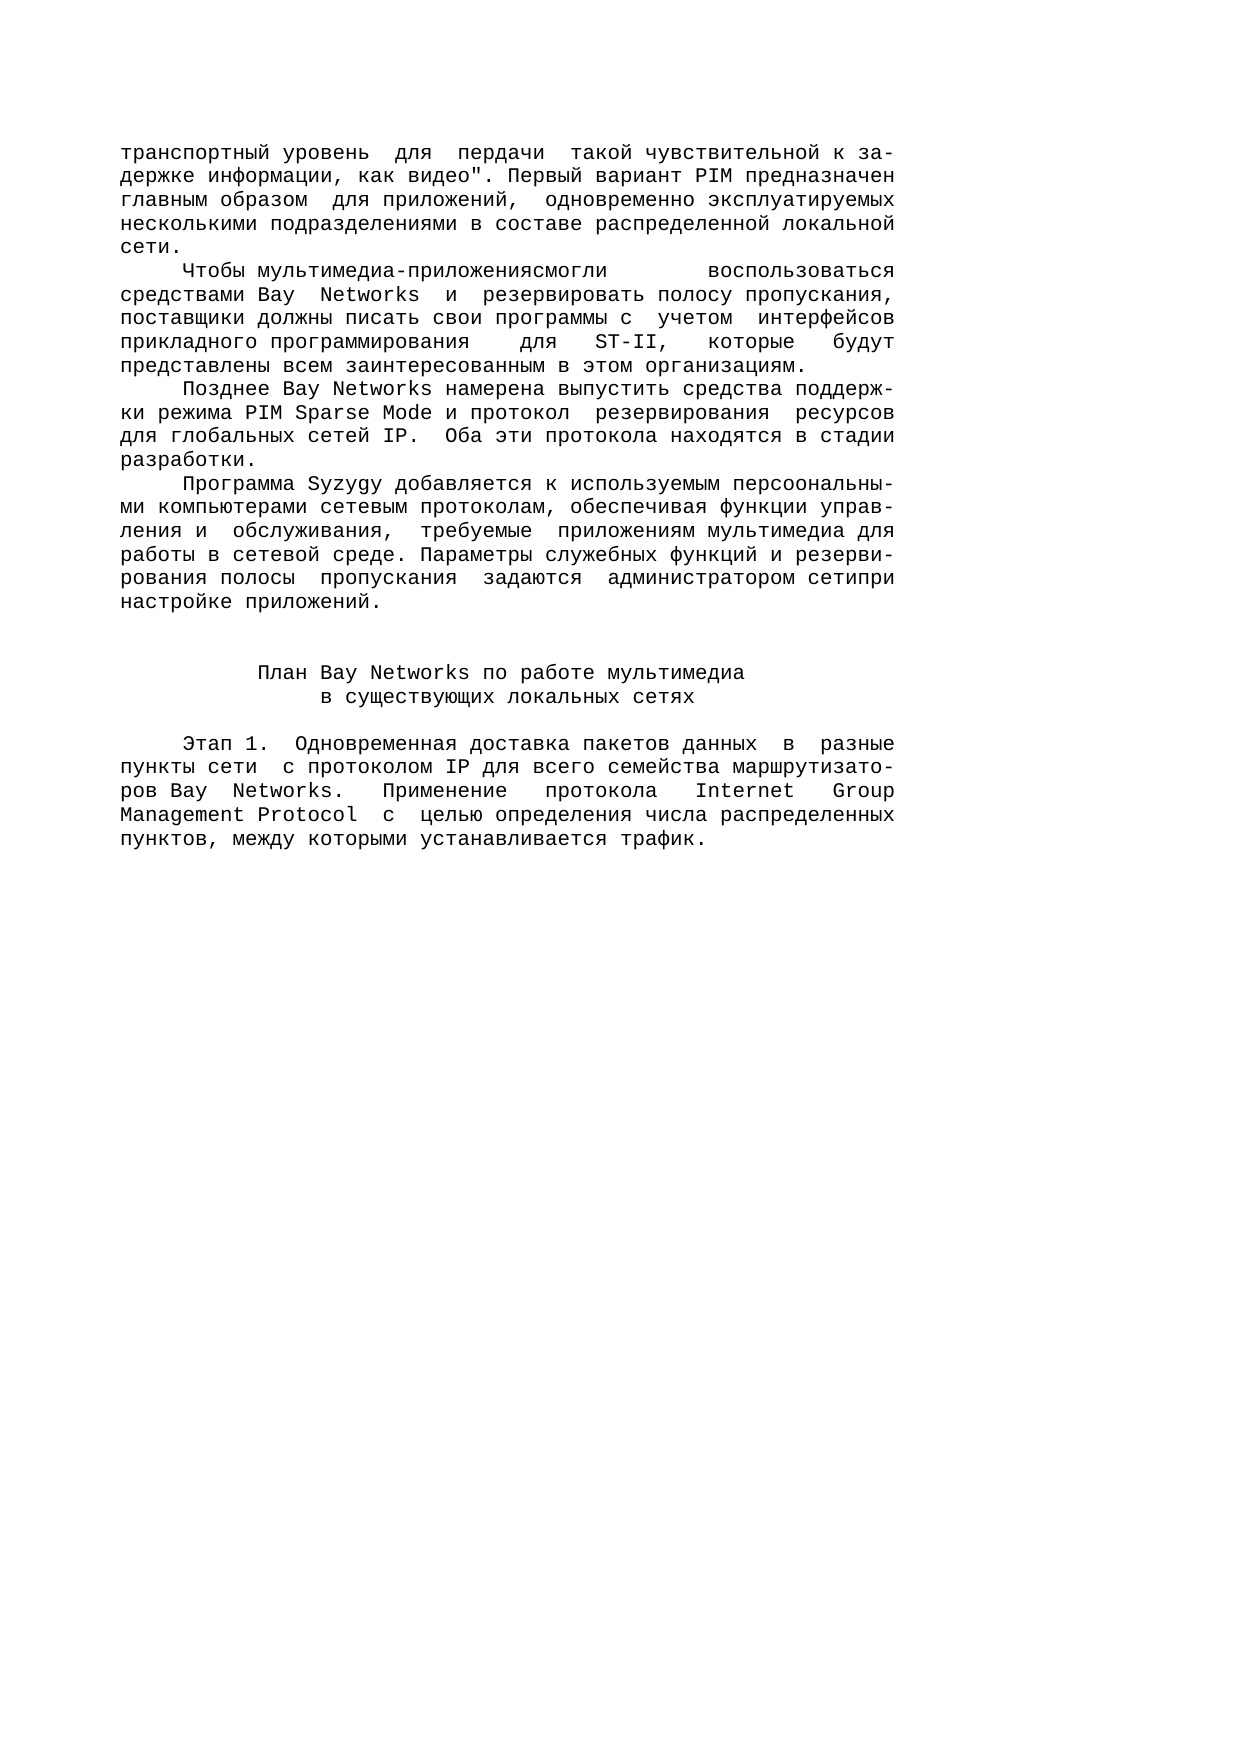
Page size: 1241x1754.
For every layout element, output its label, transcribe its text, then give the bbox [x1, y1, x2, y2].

text План Вay Networks по работе мультимедиа [120, 662, 1120, 686]
text ров Вay Networks. Применение протокола Internet Group [120, 780, 1120, 804]
text настройке приложений. [120, 591, 1120, 615]
text прикладного программирования для ST-II, которые будут [120, 331, 1120, 354]
text Management Protocol с целью определения числа распределенных [120, 804, 1120, 827]
text Этап 1. Одновременная доставка пакетов данных в разные [120, 733, 1120, 757]
text для глобальных сетей IP. Оба эти протокола находятся в стадии [120, 426, 1120, 449]
text поставщики должны писать свои программы с учетом интерфейсов [120, 307, 1120, 331]
text несколькими подразделениями в составе распределенной локальной [120, 213, 1120, 236]
text в существующих локальных сетях [120, 686, 1120, 709]
text работы в сетевой среде. Параметры служебных функций и резерви- [120, 544, 1120, 567]
text рования полосы пропускания задаются администратором сетипри [120, 567, 1120, 591]
text ки режима PIM Sparse Mode и протокол резервирования ресурсов [120, 402, 1120, 426]
text Позднее Вay Networks намерена выпустить средства поддерж- [120, 378, 1120, 402]
text транспортный уровень для пердачи такой чувствительной к за- [120, 142, 1120, 165]
text средствами Вay Networks и резервировать полосу пропускания, [120, 284, 1120, 307]
text представлены всем заинтересованным в этом организациям. [120, 354, 1120, 378]
text ления и обслуживания, требуемые приложениям мультимедиа для [120, 520, 1120, 544]
text пунктов, между которыми устанавливается трафик. [120, 827, 1120, 851]
text Программа Syzygy добавляется к используемым персоональны- [120, 473, 1120, 496]
text пункты сети с протоколом IP для всего семейства маршрутизато- [120, 757, 1120, 780]
text ми компьютерами сетевым протоколам, обеспечивая функции управ- [120, 496, 1120, 520]
text разработки. [120, 449, 1120, 473]
text главным образом для приложений, одновременно эксплуатируемых [120, 189, 1120, 213]
text Чтобы мультимедиа-приложениясмогли воспользоваться [120, 260, 1120, 284]
text держке информации, как видео". Первый вариант PIM предназначен [120, 165, 1120, 189]
text сети. [120, 236, 1120, 260]
